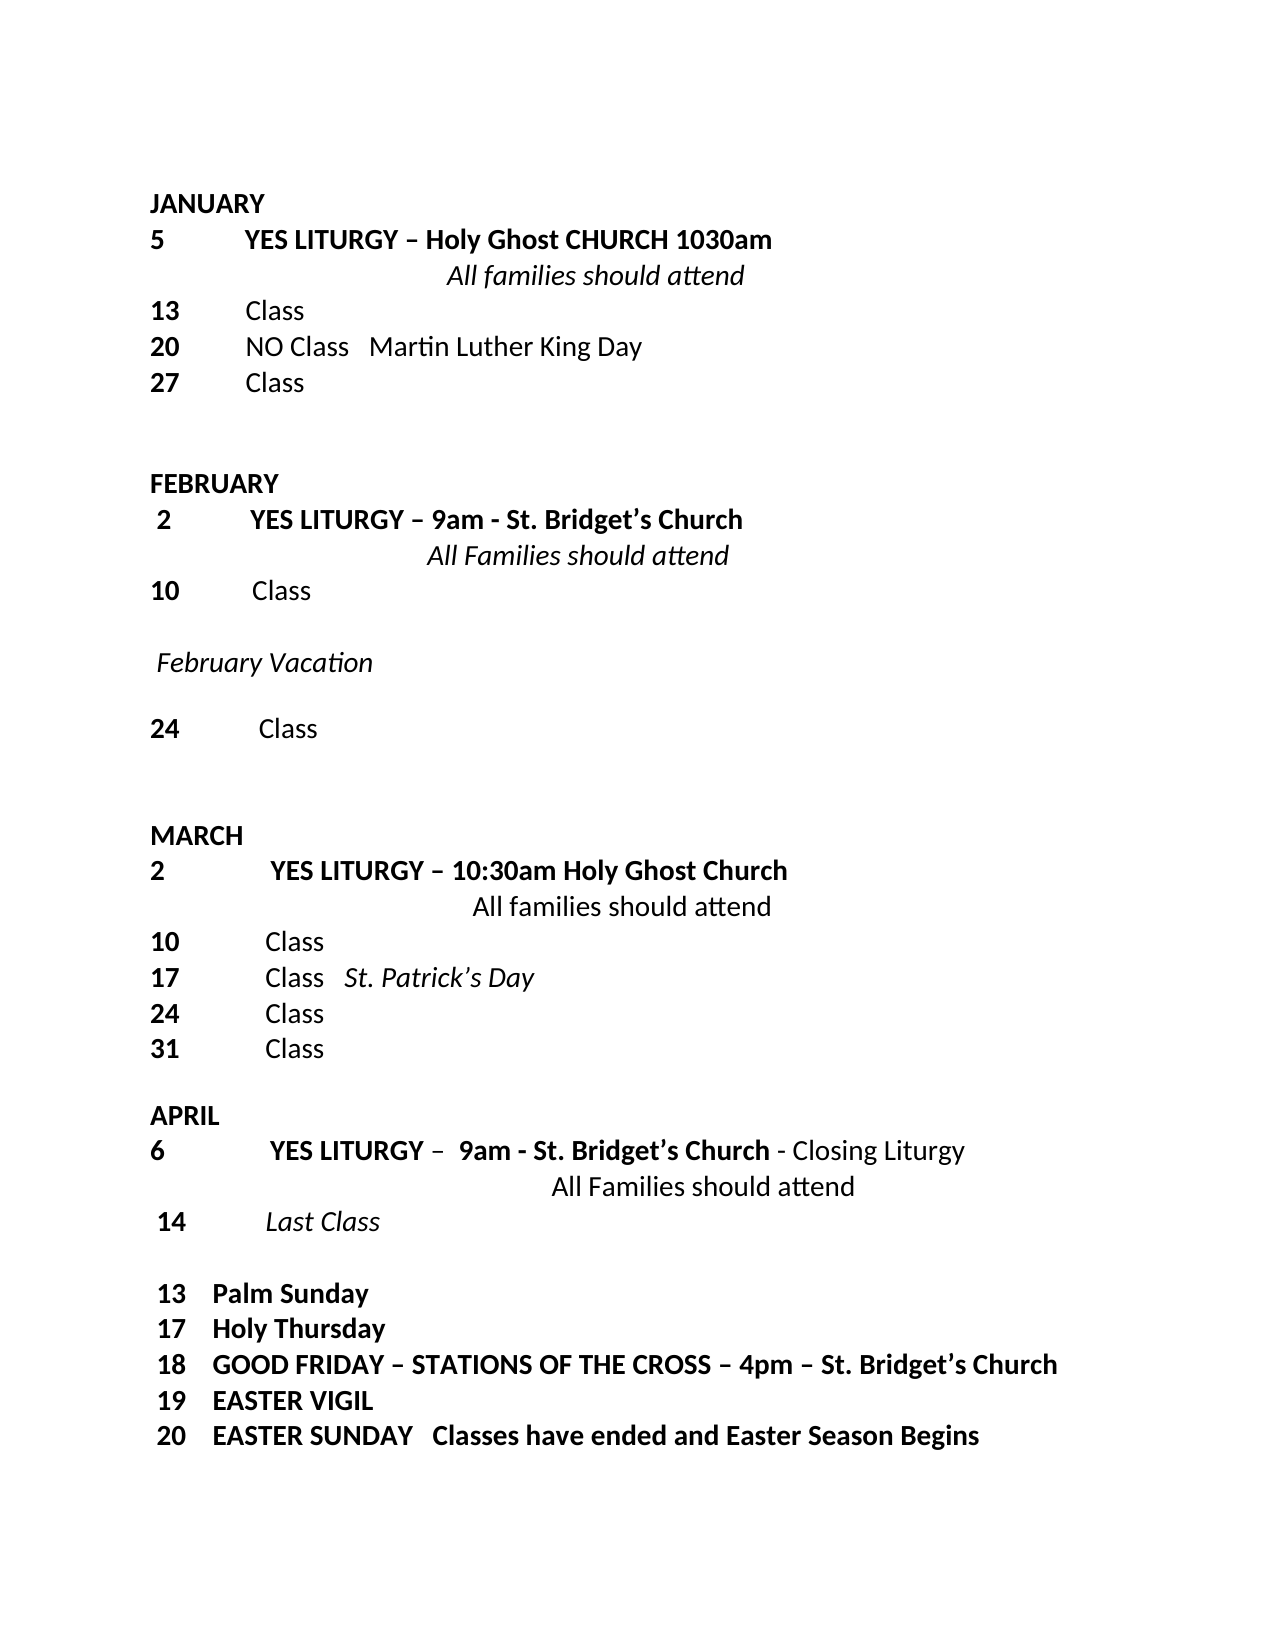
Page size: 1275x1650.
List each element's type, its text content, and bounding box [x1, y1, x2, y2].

text All Families should attend [150, 1168, 1125, 1203]
text 27 Class [150, 364, 1125, 399]
text February Vacation [150, 644, 1125, 679]
text APRIL [150, 1097, 1125, 1132]
text All Families should attend [150, 537, 1125, 572]
text 13 Class [150, 292, 1125, 328]
text MARCH [150, 817, 1125, 852]
text FEBRUARY [150, 466, 1125, 501]
text 6 YES LITURGY – 9am - St. Bridget’s Church - Closing Liturgy [150, 1132, 1125, 1168]
text 31 Class [150, 1030, 1125, 1066]
text All families should attend [150, 888, 1125, 923]
text 10 Class [150, 572, 1125, 608]
text 20 NO Class Martin Luther King Day [150, 328, 1125, 364]
text 24 Class [150, 710, 1125, 745]
text 13 Palm Sunday [150, 1275, 1125, 1310]
text 18 GOOD FRIDAY – STATIONS OF THE CROSS – 4pm – St. Bridget’s Church [150, 1346, 1125, 1382]
text 17 Class St. Patrick’s Day [150, 959, 1125, 995]
text 2 YES LITURGY – 9am - St. Bridget’s Church [150, 501, 1125, 537]
text 2 YES LITURGY – 10:30am Holy Ghost Church [150, 852, 1125, 888]
text 20 EASTER SUNDAY Classes have ended and Easter Season Begins [150, 1417, 1125, 1453]
text JANUARY [150, 186, 1125, 221]
text 10 Class [150, 923, 1125, 959]
text 19 EASTER VIGIL [150, 1382, 1125, 1417]
text 14 Last Class [150, 1203, 1125, 1239]
text All families should attend [150, 257, 1125, 292]
text 17 Holy Thursday [150, 1310, 1125, 1346]
text 24 Class [150, 995, 1125, 1030]
text 5 YES LITURGY – Holy Ghost CHURCH 1030am [150, 221, 1125, 257]
